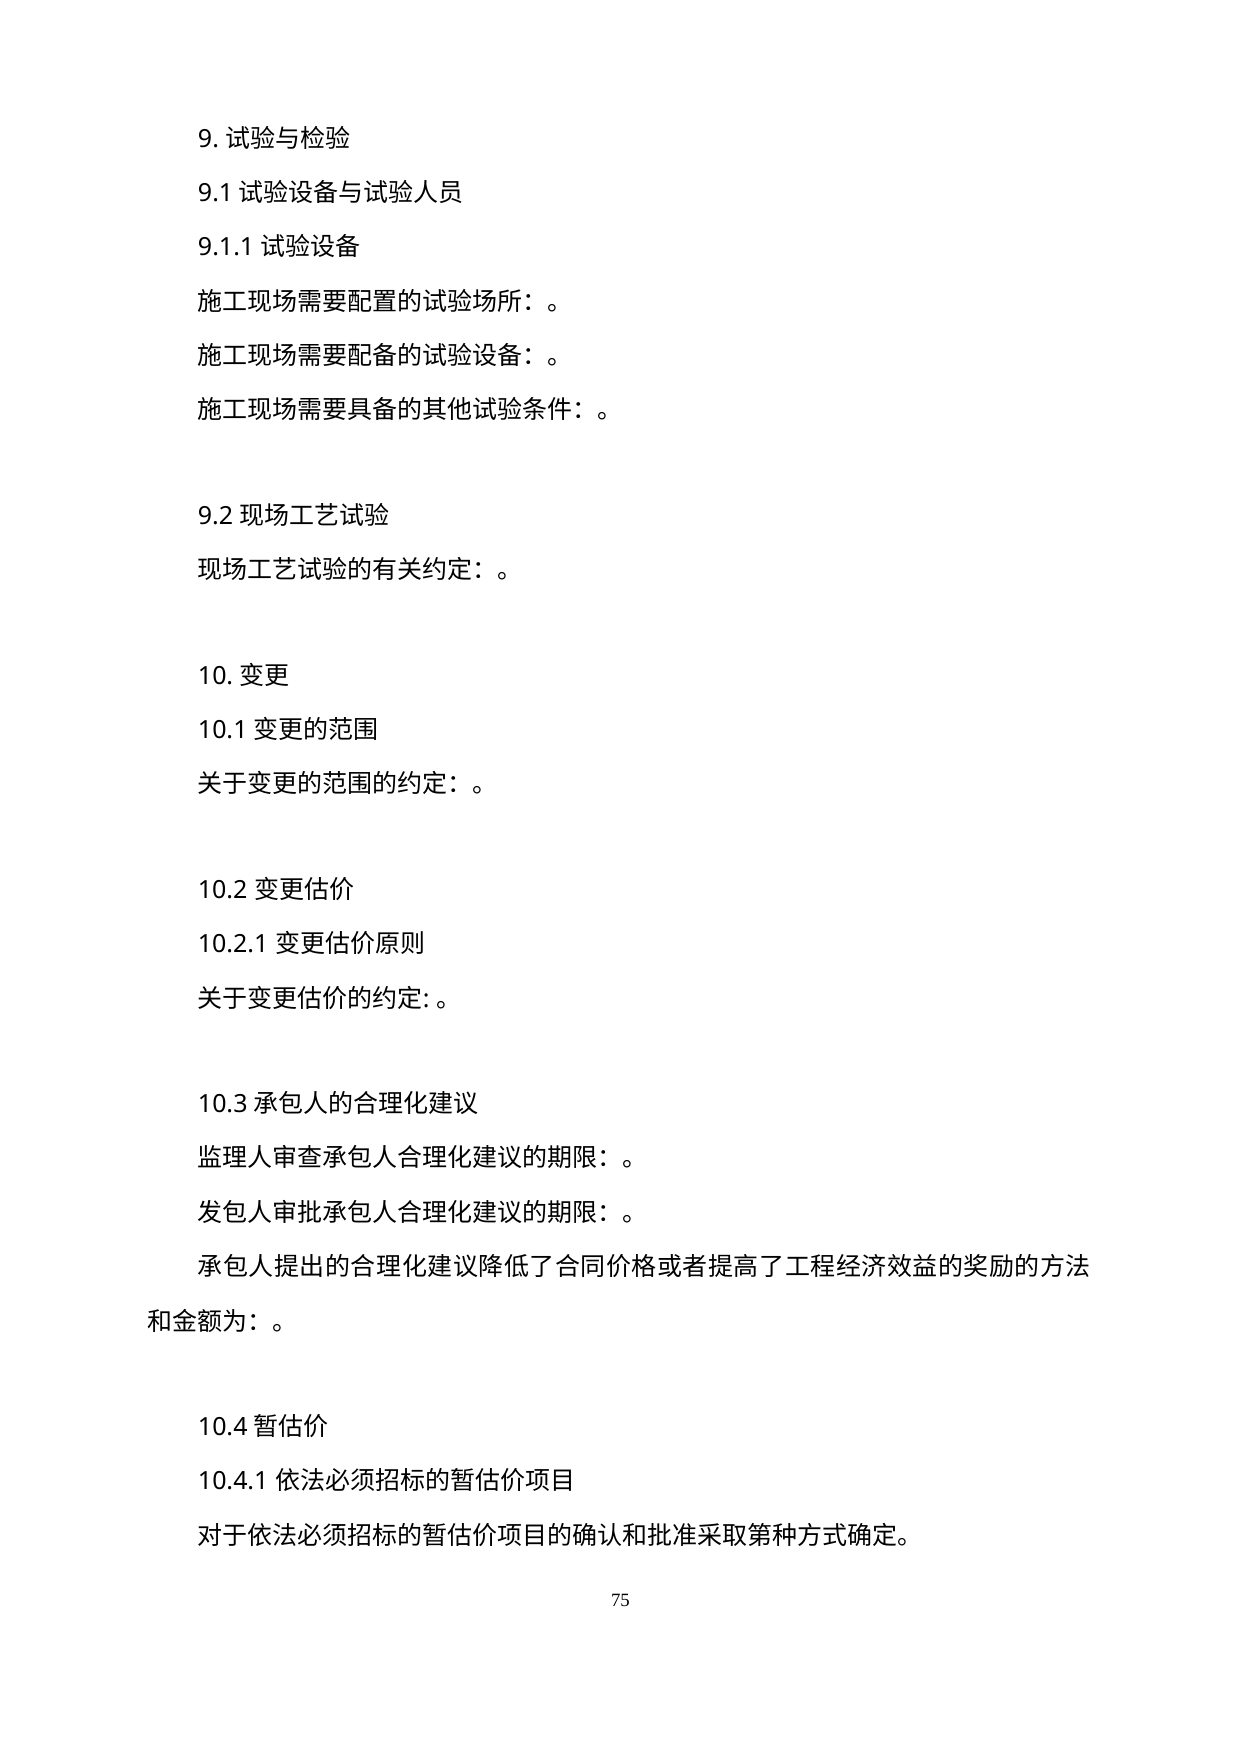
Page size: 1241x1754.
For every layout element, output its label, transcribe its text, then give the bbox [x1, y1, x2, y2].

text 10.4 暂估价 [148, 1406, 1092, 1443]
text 9. 试验与检验 [148, 118, 1092, 154]
text 9.1试验设备与试验人员 [148, 172, 1092, 209]
text 9.1.1 试验设备 [148, 227, 1092, 263]
text 关于变更估价的约定: 。 [148, 978, 1092, 1014]
text 10. 变更 [148, 655, 1092, 691]
text 承包人提出的合理化建议降低了合同价格或者提高了工程经济效益的奖励的方法和金额为：。 [148, 1247, 1092, 1337]
text 施工现场需要配置的试验场所：。 [148, 281, 1092, 317]
text 关于变更的范围的约定：。 [148, 764, 1092, 800]
text 对于依法必须招标的暂估价项目的确认和批准采取第种方式确定。 [148, 1515, 1092, 1551]
text 施工现场需要配备的试验设备：。 [148, 336, 1092, 372]
text 监理人审查承包人合理化建议的期限：。 [148, 1138, 1092, 1174]
text 9.2 现场工艺试验 [148, 495, 1092, 532]
text 10.2.1 变更估价原则 [148, 924, 1092, 960]
text 施工现场需要具备的其他试验条件：。 [148, 390, 1092, 426]
text 现场工艺试验的有关约定：。 [148, 550, 1092, 586]
text 10.2 变更估价 [148, 869, 1092, 906]
text 发包人审批承包人合理化建议的期限：。 [148, 1192, 1092, 1228]
text 10.3 承包人的合理化建议 [148, 1083, 1092, 1120]
text 10.4.1 依法必须招标的暂估价项目 [148, 1461, 1092, 1497]
text 10.1 变更的范围 [148, 709, 1092, 746]
